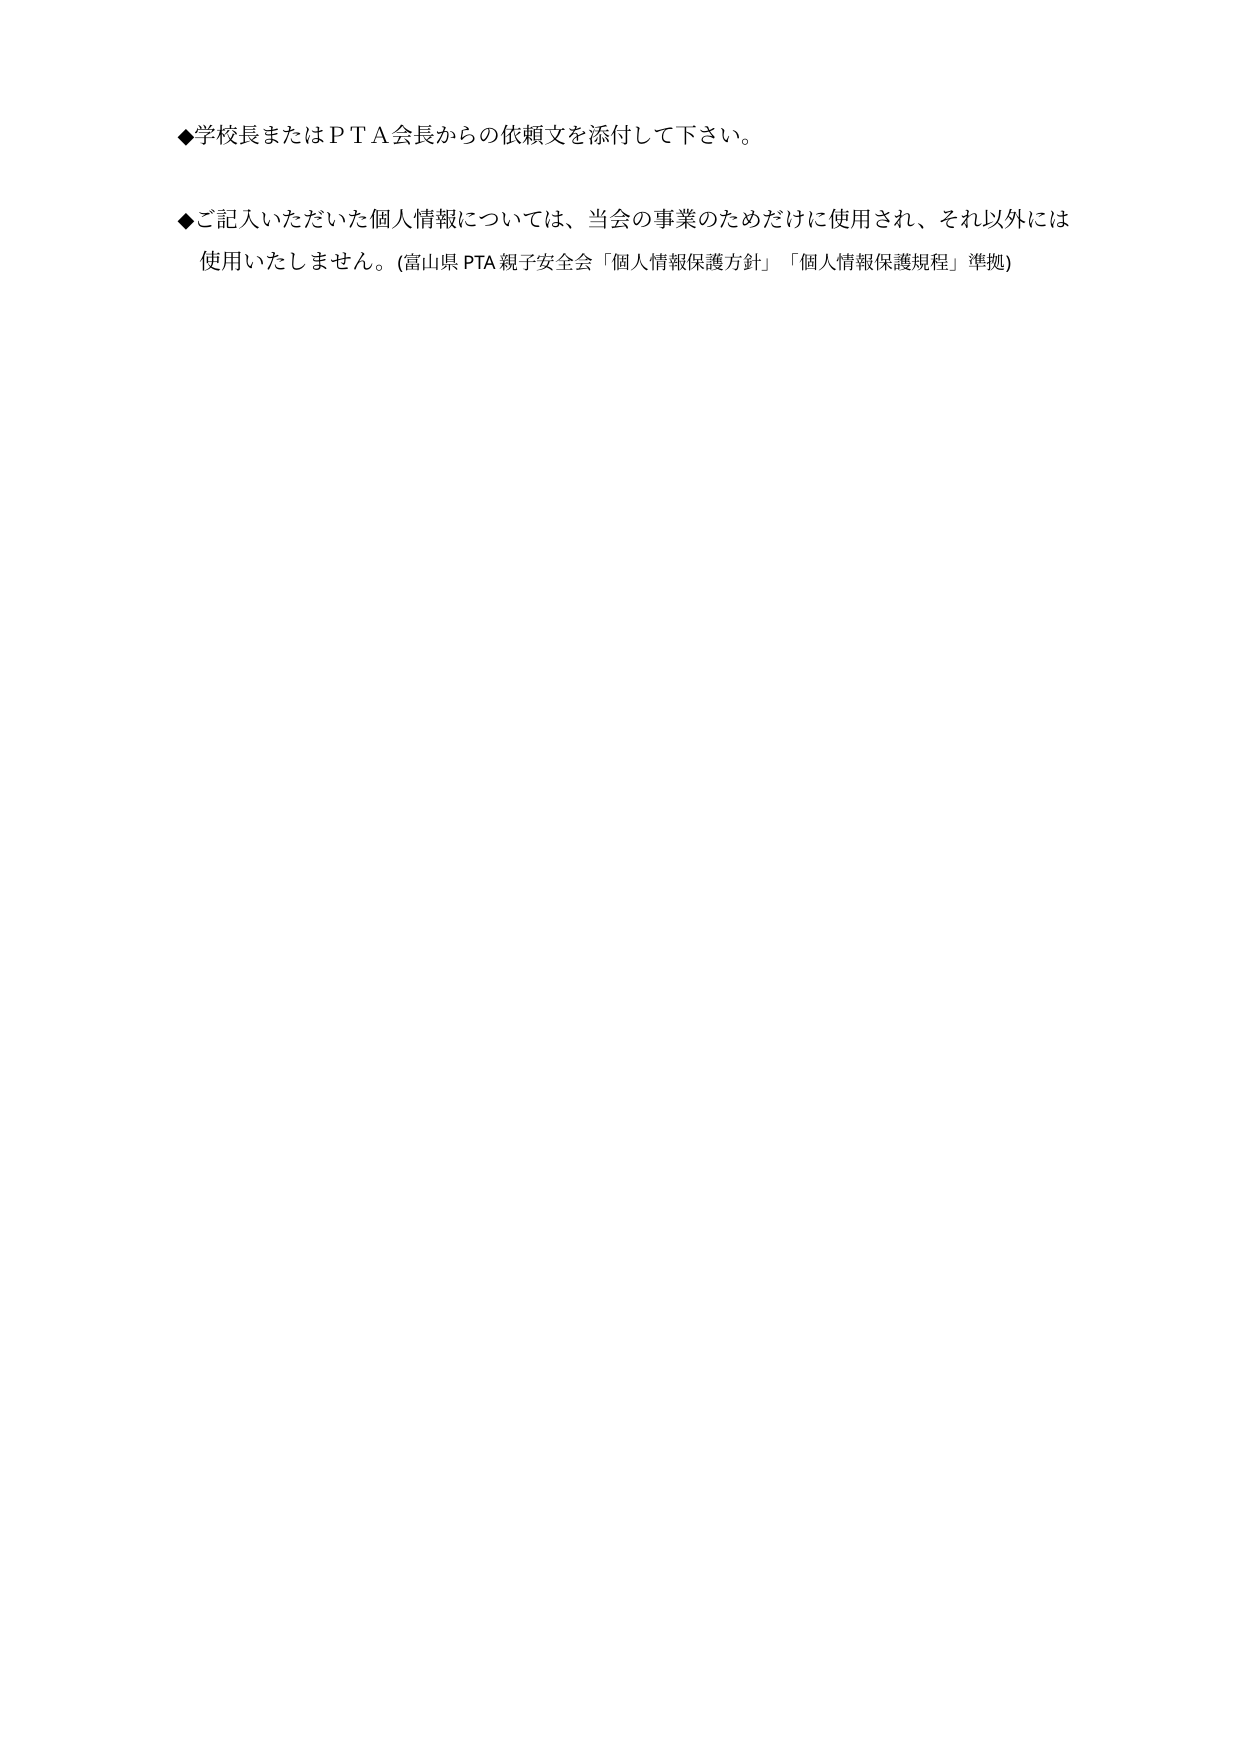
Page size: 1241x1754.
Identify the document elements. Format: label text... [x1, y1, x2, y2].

text ◆ご記入いただいた個人情報については、当会の事業のためだけに使用され、それ以外には [177, 197, 1106, 239]
text 使用いたしません。(富山県PTA親子安全会「個人情報保護方針」「個人情報保護規程」準拠) [177, 239, 1106, 281]
text ◆学校長またはＰＴＡ会長からの依頼文を添付して下さい。 [177, 113, 1106, 155]
